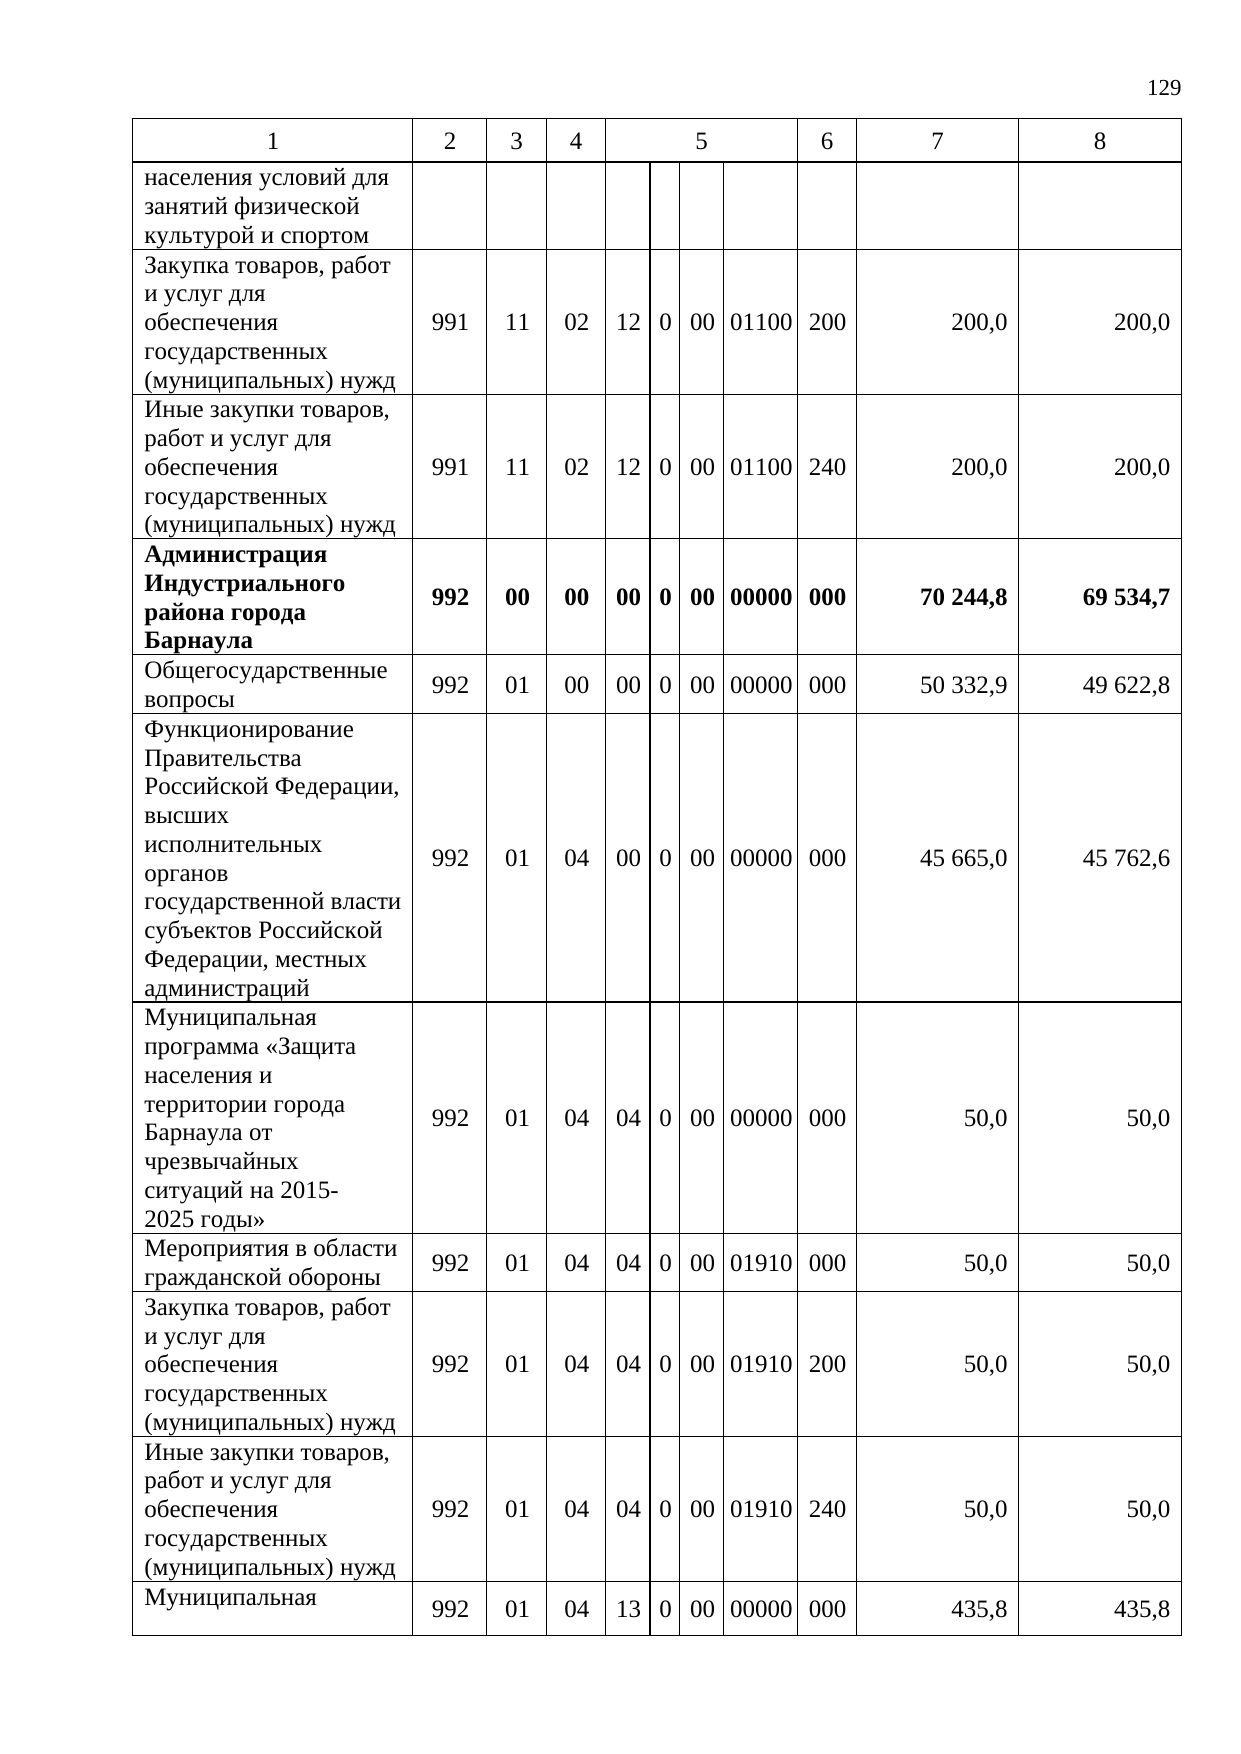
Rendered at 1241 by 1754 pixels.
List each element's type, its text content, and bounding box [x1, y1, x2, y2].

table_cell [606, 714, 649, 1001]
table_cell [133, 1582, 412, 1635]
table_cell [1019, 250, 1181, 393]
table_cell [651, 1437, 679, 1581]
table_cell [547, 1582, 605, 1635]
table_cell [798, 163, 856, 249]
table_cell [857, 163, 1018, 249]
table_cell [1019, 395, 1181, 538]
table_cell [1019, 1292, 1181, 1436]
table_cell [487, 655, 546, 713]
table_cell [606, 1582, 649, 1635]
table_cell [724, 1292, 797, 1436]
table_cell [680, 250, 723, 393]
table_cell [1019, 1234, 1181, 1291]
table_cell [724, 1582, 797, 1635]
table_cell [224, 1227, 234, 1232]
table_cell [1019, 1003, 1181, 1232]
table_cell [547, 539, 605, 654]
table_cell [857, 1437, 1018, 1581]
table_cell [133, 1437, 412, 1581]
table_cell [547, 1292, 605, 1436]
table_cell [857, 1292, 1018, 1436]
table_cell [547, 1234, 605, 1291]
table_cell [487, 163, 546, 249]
table_header 6 [798, 119, 856, 161]
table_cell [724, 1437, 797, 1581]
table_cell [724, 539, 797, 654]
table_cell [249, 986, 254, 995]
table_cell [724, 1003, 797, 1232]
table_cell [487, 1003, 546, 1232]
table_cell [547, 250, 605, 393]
table_header 2 [413, 119, 486, 161]
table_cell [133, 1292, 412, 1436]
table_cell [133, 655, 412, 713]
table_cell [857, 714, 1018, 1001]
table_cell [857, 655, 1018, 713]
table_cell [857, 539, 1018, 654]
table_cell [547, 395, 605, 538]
table_header 1 [133, 119, 412, 161]
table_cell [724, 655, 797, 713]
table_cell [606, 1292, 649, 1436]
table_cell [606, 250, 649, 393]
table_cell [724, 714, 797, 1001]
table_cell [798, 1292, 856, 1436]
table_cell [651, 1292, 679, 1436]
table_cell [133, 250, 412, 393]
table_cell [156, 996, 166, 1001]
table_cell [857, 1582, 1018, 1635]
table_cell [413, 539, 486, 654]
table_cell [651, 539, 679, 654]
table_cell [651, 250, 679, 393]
table_header 7 [857, 119, 1018, 161]
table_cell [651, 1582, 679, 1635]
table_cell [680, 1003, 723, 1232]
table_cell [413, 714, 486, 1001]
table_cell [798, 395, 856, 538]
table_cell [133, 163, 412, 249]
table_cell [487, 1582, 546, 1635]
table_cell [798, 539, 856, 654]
table_header 5 [606, 119, 797, 161]
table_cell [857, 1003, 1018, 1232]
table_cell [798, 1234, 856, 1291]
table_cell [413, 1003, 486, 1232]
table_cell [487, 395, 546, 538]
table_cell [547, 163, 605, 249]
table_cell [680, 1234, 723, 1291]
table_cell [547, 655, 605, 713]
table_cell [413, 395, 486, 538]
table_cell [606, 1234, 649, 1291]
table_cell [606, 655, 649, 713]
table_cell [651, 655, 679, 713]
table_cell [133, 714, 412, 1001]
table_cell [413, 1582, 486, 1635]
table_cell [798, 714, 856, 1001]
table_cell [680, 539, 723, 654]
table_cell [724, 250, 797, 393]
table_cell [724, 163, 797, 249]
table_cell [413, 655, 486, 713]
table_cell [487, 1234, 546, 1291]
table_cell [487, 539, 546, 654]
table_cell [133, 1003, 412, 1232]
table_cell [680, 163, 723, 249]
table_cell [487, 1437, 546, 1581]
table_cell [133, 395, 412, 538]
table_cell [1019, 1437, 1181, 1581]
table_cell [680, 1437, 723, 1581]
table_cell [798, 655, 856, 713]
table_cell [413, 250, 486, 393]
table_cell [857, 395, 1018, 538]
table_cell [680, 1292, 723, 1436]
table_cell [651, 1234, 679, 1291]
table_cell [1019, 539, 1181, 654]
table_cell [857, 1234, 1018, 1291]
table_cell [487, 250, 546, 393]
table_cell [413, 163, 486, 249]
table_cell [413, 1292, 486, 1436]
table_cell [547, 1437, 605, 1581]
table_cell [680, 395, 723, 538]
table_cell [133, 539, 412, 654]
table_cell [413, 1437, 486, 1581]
table_header 8 [1019, 119, 1181, 161]
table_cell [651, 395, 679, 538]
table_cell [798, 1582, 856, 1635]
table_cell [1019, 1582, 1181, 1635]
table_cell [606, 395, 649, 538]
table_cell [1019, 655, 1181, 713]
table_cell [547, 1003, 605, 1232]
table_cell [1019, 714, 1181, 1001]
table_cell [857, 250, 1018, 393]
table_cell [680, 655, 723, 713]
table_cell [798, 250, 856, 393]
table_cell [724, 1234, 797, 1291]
table_header 4 [547, 119, 605, 161]
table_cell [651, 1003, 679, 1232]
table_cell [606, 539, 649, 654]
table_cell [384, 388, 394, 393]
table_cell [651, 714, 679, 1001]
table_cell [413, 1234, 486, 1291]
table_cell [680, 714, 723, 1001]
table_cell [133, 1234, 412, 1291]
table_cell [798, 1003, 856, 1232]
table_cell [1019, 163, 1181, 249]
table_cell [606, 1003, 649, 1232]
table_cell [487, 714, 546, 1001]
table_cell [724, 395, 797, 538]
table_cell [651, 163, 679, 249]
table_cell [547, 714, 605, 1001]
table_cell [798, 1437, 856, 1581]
table_header 3 [487, 119, 546, 161]
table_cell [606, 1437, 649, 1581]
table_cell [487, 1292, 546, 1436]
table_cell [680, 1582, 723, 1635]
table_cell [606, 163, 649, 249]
